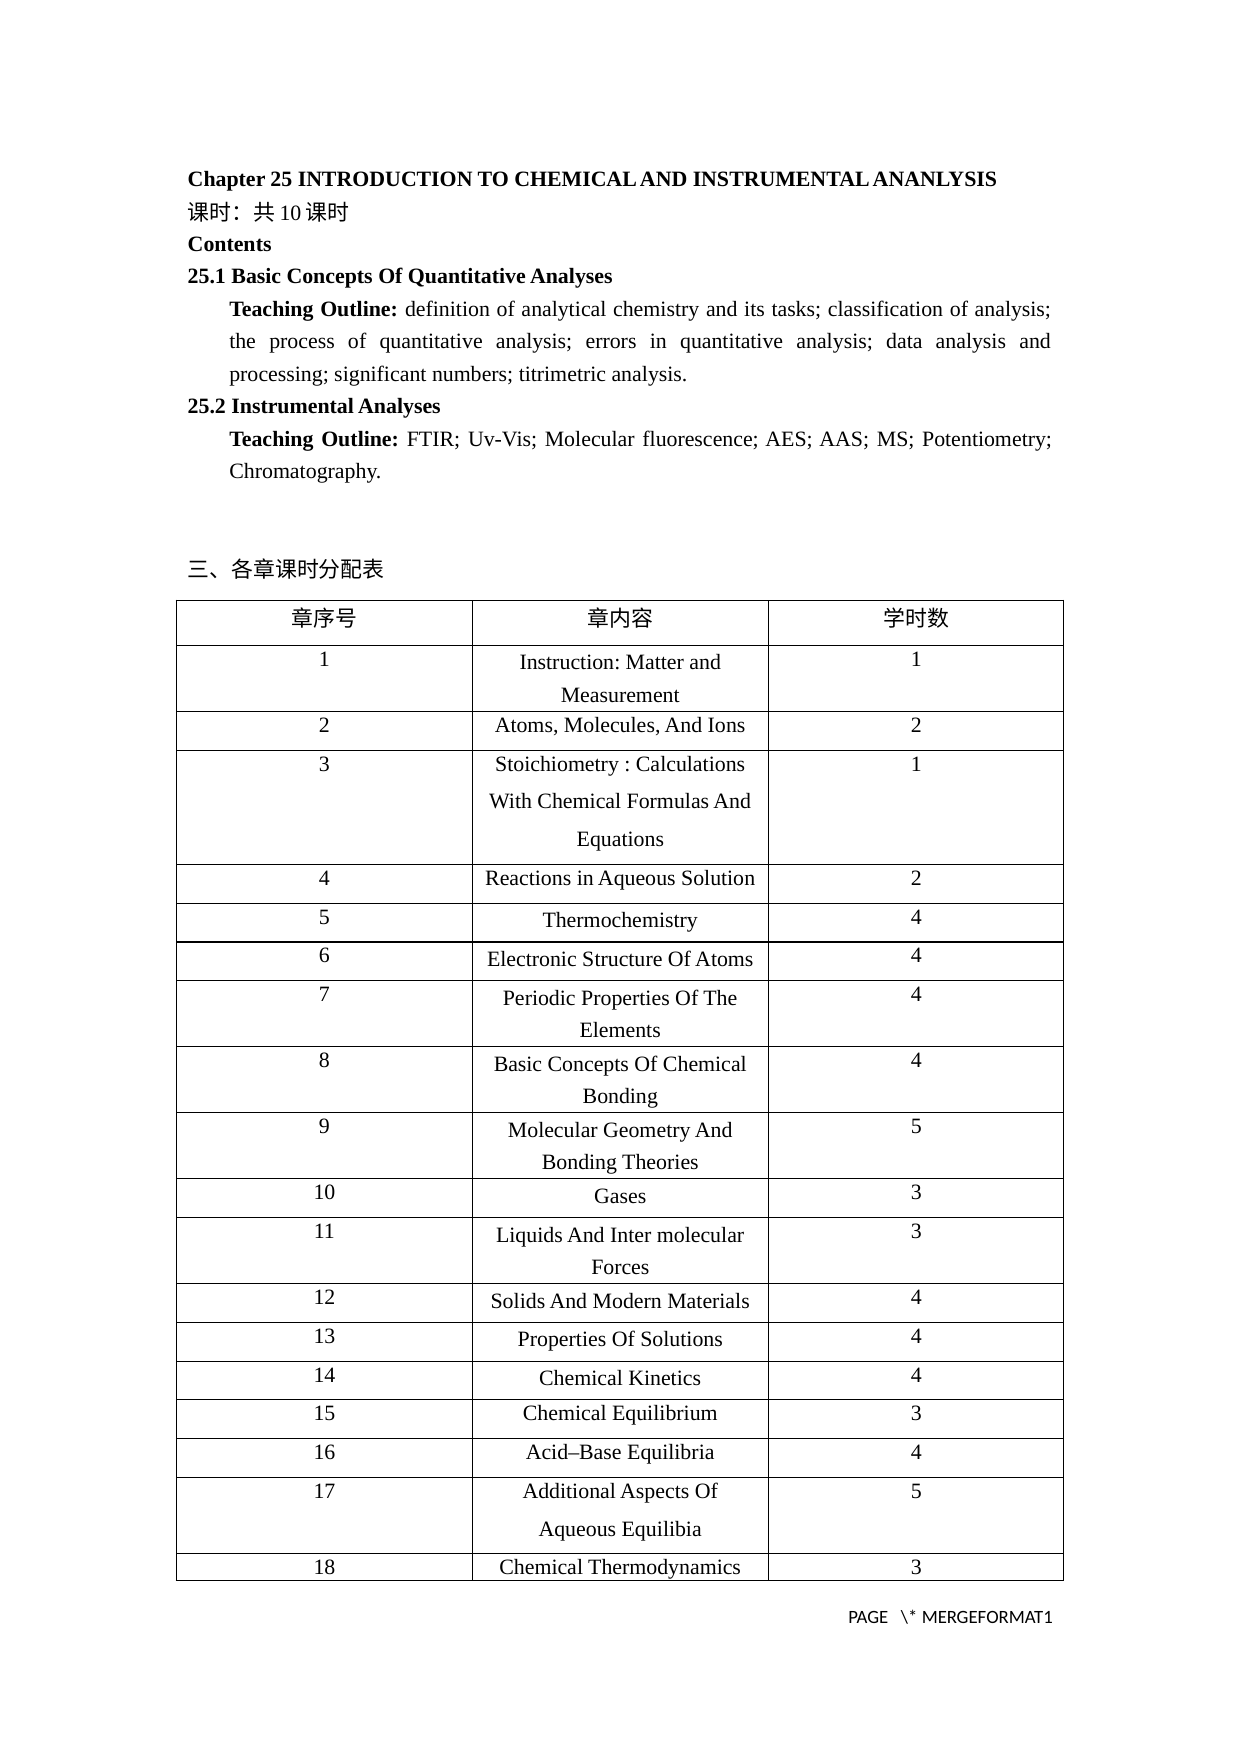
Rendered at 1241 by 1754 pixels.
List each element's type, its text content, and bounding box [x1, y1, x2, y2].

table_cell 4 [769, 1439, 1063, 1477]
table_cell Reactions in Aqueous Solution [473, 865, 768, 903]
table_cell 4 [769, 1047, 1063, 1112]
table_cell 5 [177, 904, 472, 941]
table_cell 3 [769, 1400, 1063, 1438]
text 三、各章课时分配表 [187, 552, 1053, 584]
table_cell Chemical Equilibrium [473, 1400, 768, 1438]
text 25.2 Instrumental Analyses [187, 389, 1053, 422]
table_cell 4 [769, 943, 1063, 980]
table_cell Additional Aspects Of Aqueous Equilibia [473, 1478, 768, 1553]
table_cell 16 [177, 1439, 472, 1477]
table_cell 4 [769, 1284, 1063, 1322]
table_cell Atoms, Molecules, And Ions [473, 712, 768, 749]
table_cell 15 [177, 1400, 472, 1438]
table_cell 14 [177, 1362, 472, 1399]
table_cell 5 [769, 1478, 1063, 1553]
table_cell 12 [177, 1284, 472, 1322]
text Teaching Outline: definition of analytical chemistry and its tasks; classification of analysis; the process of quantitative analysis; errors in quantitative analysis; data analysis and processing; significant numbers; titrimetric analysis. [229, 292, 1053, 389]
table_cell 4 [769, 1323, 1063, 1361]
table_cell 17 [177, 1478, 472, 1553]
text 25.1 Basic Concepts Of Quantitative Analyses [187, 259, 1053, 292]
table_cell 18 [177, 1554, 472, 1579]
table_cell Instruction: Matter and Measurement [473, 646, 768, 711]
table_cell 3 [177, 751, 472, 864]
text Teaching Outline: FTIR; Uv-Vis; Molecular fluorescence; AES; AAS; MS; Potentiometry; Chromatography. [229, 422, 1053, 487]
table_header 章序号 [177, 601, 472, 645]
table_cell 3 [769, 1554, 1063, 1579]
table_cell 10 [177, 1179, 472, 1217]
table_cell Solids And Modern Materials [473, 1284, 768, 1322]
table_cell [473, 1554, 768, 1579]
text Contents [187, 227, 1053, 259]
table_cell Stoichiometry : Calculations With Chemical Formulas And Equations [473, 751, 768, 864]
table_cell Liquids And Inter molecular Forces [473, 1218, 768, 1283]
table_cell 4 [177, 865, 472, 903]
table_cell 5 [769, 1113, 1063, 1178]
table_cell 4 [769, 904, 1063, 941]
table_cell 4 [769, 981, 1063, 1046]
table_cell 11 [177, 1218, 472, 1283]
table_cell Molecular Geometry And Bonding Theories [473, 1113, 768, 1178]
table_cell 9 [177, 1113, 472, 1178]
table_cell 3 [769, 1179, 1063, 1217]
table_cell 8 [177, 1047, 472, 1112]
table_cell Chemical Kinetics [473, 1362, 768, 1399]
table_header 学时数 [769, 601, 1063, 645]
table_cell 1 [769, 646, 1063, 711]
table_cell Periodic Properties Of The Elements [473, 981, 768, 1046]
table_cell Acid–Base Equilibria [473, 1439, 768, 1477]
text Chapter 25 INTRODUCTION TO CHEMICAL AND INSTRUMENTAL ANANLYSIS [187, 162, 1053, 194]
table_header 章内容 [473, 601, 768, 645]
table_cell 7 [177, 981, 472, 1046]
table_cell 2 [769, 865, 1063, 903]
table_cell Gases [473, 1179, 768, 1217]
table_cell 1 [769, 751, 1063, 864]
table_cell Basic Concepts Of Chemical Bonding [473, 1047, 768, 1112]
table_cell 2 [177, 712, 472, 749]
table_cell 1 [177, 646, 472, 711]
table_cell 13 [177, 1323, 472, 1361]
table_cell Properties Of Solutions [473, 1323, 768, 1361]
table_cell Thermochemistry [473, 904, 768, 941]
text 课时：共10课时 [187, 194, 1053, 227]
table_cell 2 [769, 712, 1063, 749]
table_cell 4 [769, 1362, 1063, 1399]
table_cell Electronic Structure Of Atoms [473, 943, 768, 980]
table_cell 3 [769, 1218, 1063, 1283]
table_cell 6 [177, 943, 472, 980]
